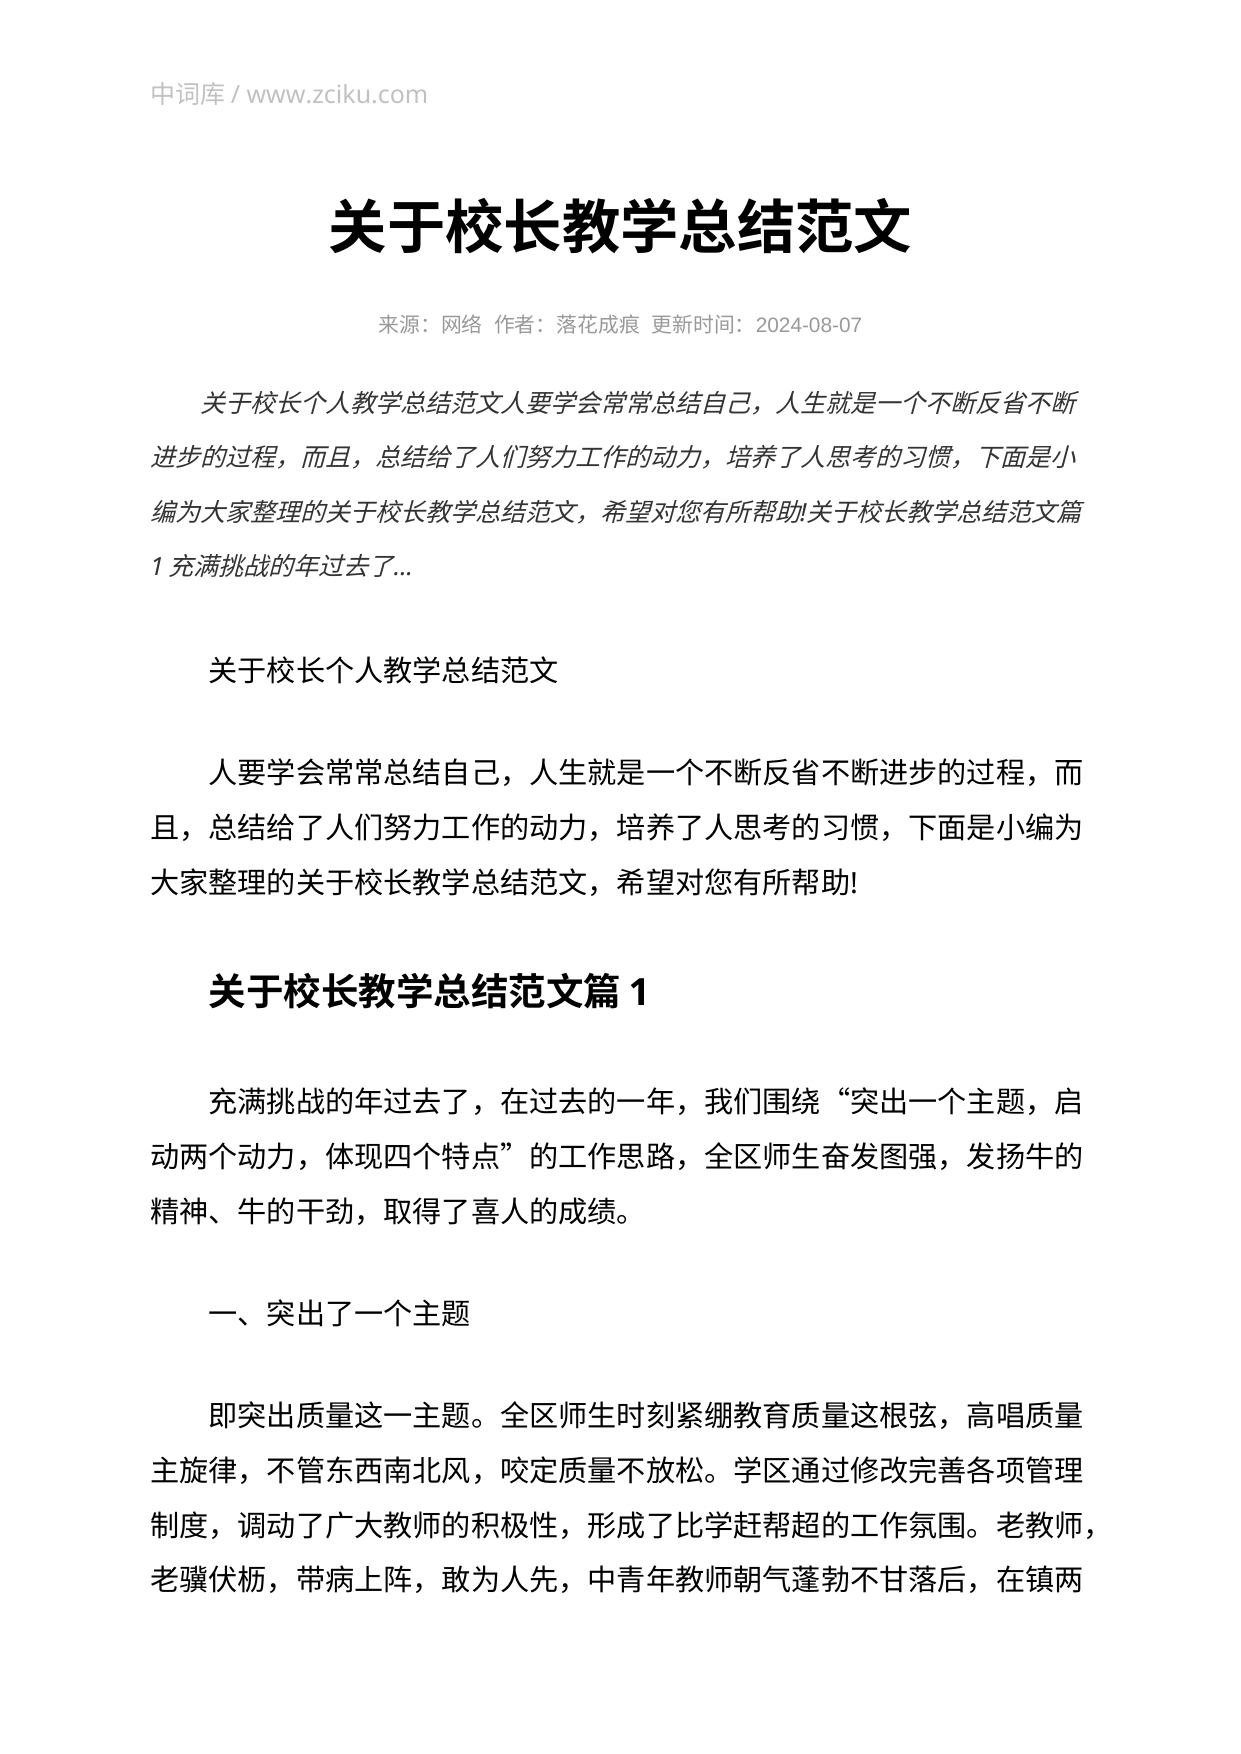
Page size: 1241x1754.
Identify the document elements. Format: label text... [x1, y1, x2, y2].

text 关于校长教学总结范文篇1 [150, 961, 1090, 1016]
text 关于校长个人教学总结范文人要学会常常总结自己，人生就是一个不断反省不断进步的过程，而且，总结给了人们努力工作的动力，培养了人思考的习惯，下面是小编为大家整理的关于校长教学总结范文，希望对您有所帮助!关于校长教学总结范文篇1充满挑战的年过去了... [150, 383, 1090, 583]
subtitle 关于校长教学总结范文 [150, 181, 1090, 266]
text 来源：网络 作者：落花成痕 更新时间：2024-08-07 [150, 313, 1090, 337]
text 充满挑战的年过去了，在过去的一年，我们围绕“突出一个主题，启动两个动力，体现四个特点”的工作思路，全区师生奋发图强，发扬牛的精神、牛的干劲，取得了喜人的成绩。 [150, 1079, 1090, 1231]
text 一、突出了一个主题 [150, 1291, 1090, 1333]
text 人要学会常常总结自己，人生就是一个不断反省不断进步的过程，而且，总结给了人们努力工作的动力，培养了人思考的习惯，下面是小编为大家整理的关于校长教学总结范文，希望对您有所帮助! [150, 749, 1090, 902]
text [150, 1392, 1090, 1599]
text 关于校长个人教学总结范文 [150, 648, 1090, 690]
